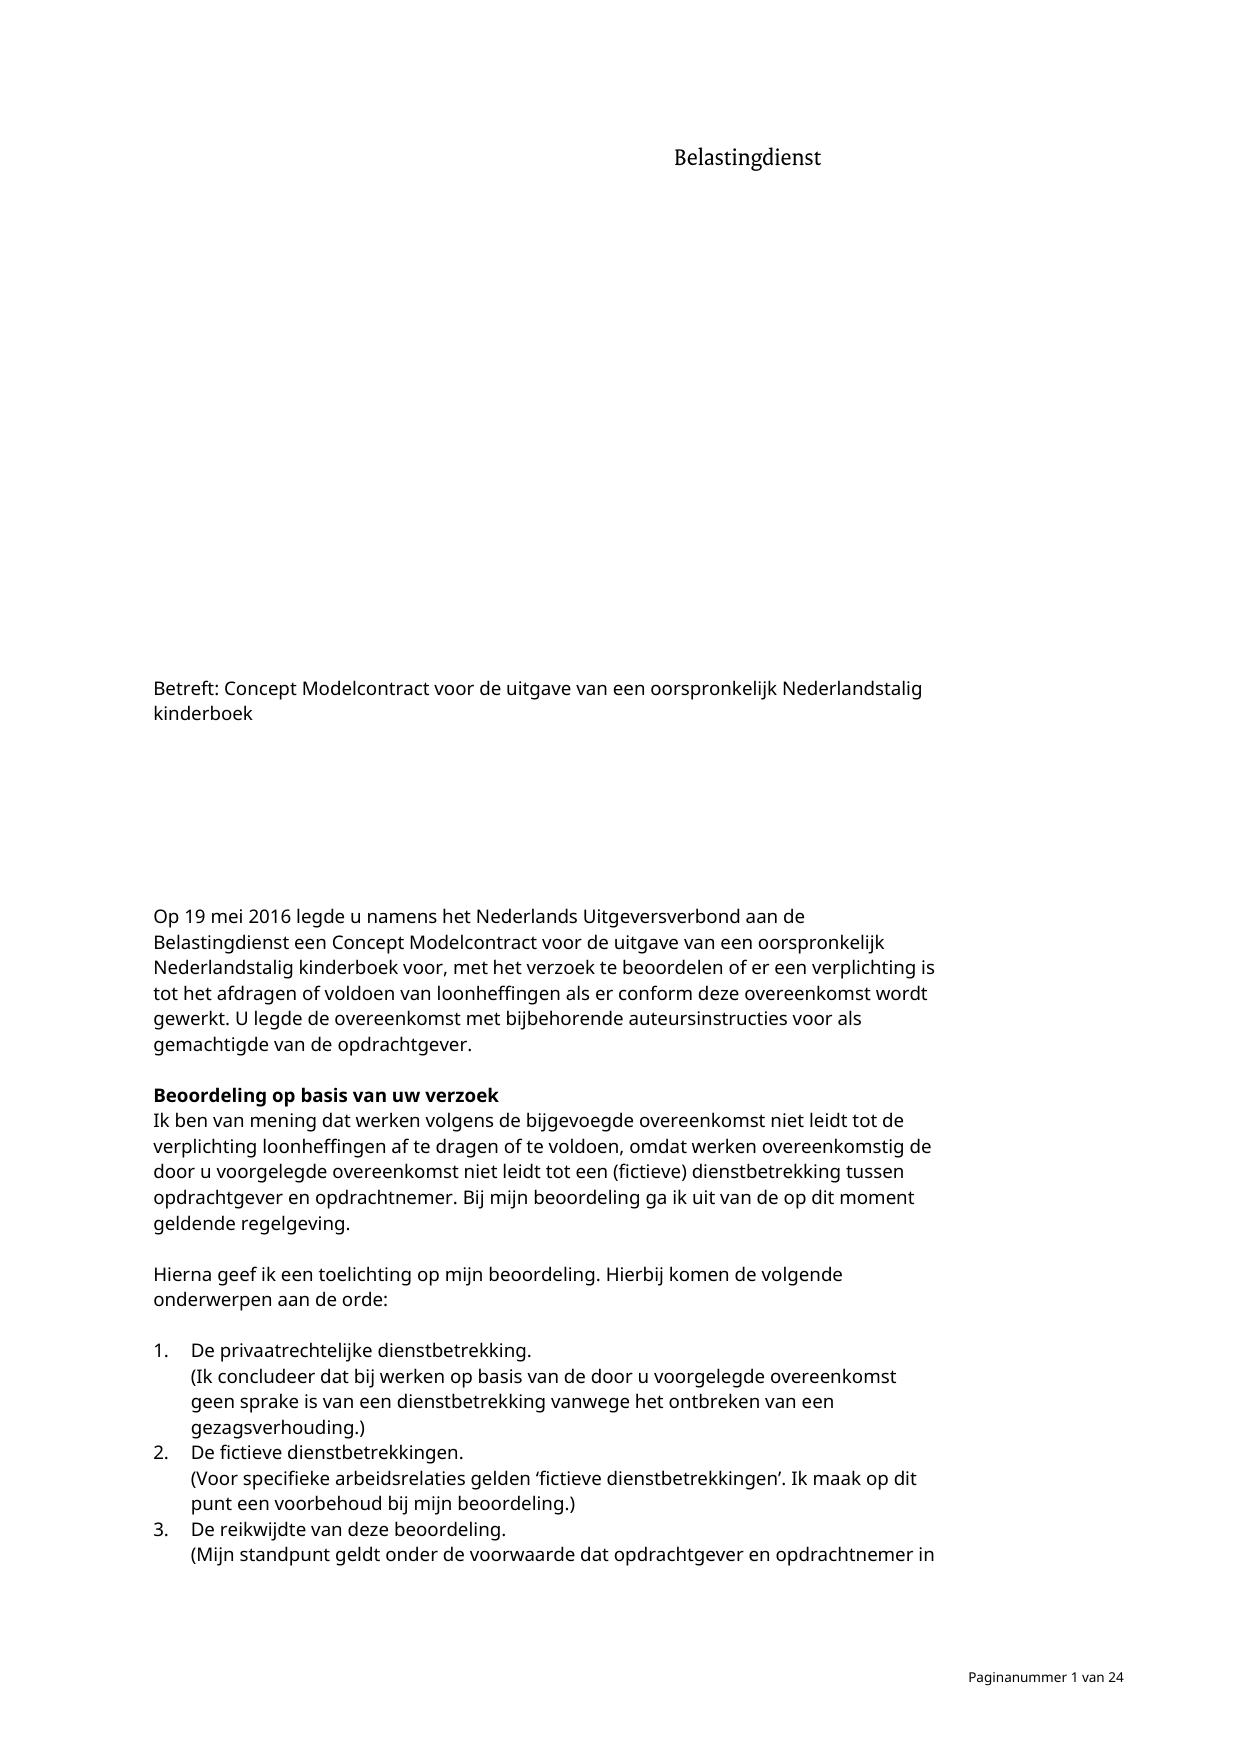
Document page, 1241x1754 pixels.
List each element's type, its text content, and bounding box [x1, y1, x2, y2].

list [153, 1516, 940, 1567]
text Hierna geef ik een toelichting op mijn beoordeling. Hierbij komen de volgende onderwerpen aan de orde: [153, 1261, 940, 1312]
picture [657, 0, 1041, 260]
list De fictieve dienstbetrekkingen. (Voor specifieke arbeidsrelaties gelden ‘fictieve dienstbetrekkingen’. Ik maak op dit punt een voorbehoud bij mijn beoordeling.) [153, 1439, 940, 1516]
list De privaatrechtelijke dienstbetrekking. (Ik concludeer dat bij werken op basis van de door u voorgelegde overeenkomst geen sprake is van een dienstbetrekking vanwege het ontbreken van een gezagsverhouding.) [153, 1337, 940, 1439]
text Ik ben van mening dat werken volgens de bijgevoegde overeenkomst niet leidt tot de verplichting loonheffingen af te dragen of te voldoen, omdat werken overeenkomstig de door u voorgelegde overeenkomst niet leidt tot een (fictieve) dienstbetrekking tussen opdrachtgever en opdrachtnemer. Bij mijn beoordeling ga ik uit van de op dit moment geldende regelgeving. [153, 1108, 940, 1235]
text Beoordeling op basis van uw verzoek [153, 1082, 940, 1108]
text Op 19 mei 2016 legde u namens het Nederlands Uitgeversverbond aan de Belastingdienst een Concept Modelcontract voor de uitgave van een oorspronkelijk Nederlandstalig kinderboek voor, met het verzoek te beoordelen of er een verplichting is tot het afdragen of voldoen van loonheffingen als er conform deze overeenkomst wordt gewerkt. U legde de overeenkomst met bijbehorende auteursinstructies voor als gemachtigde van de opdrachtgever. [153, 903, 940, 1057]
